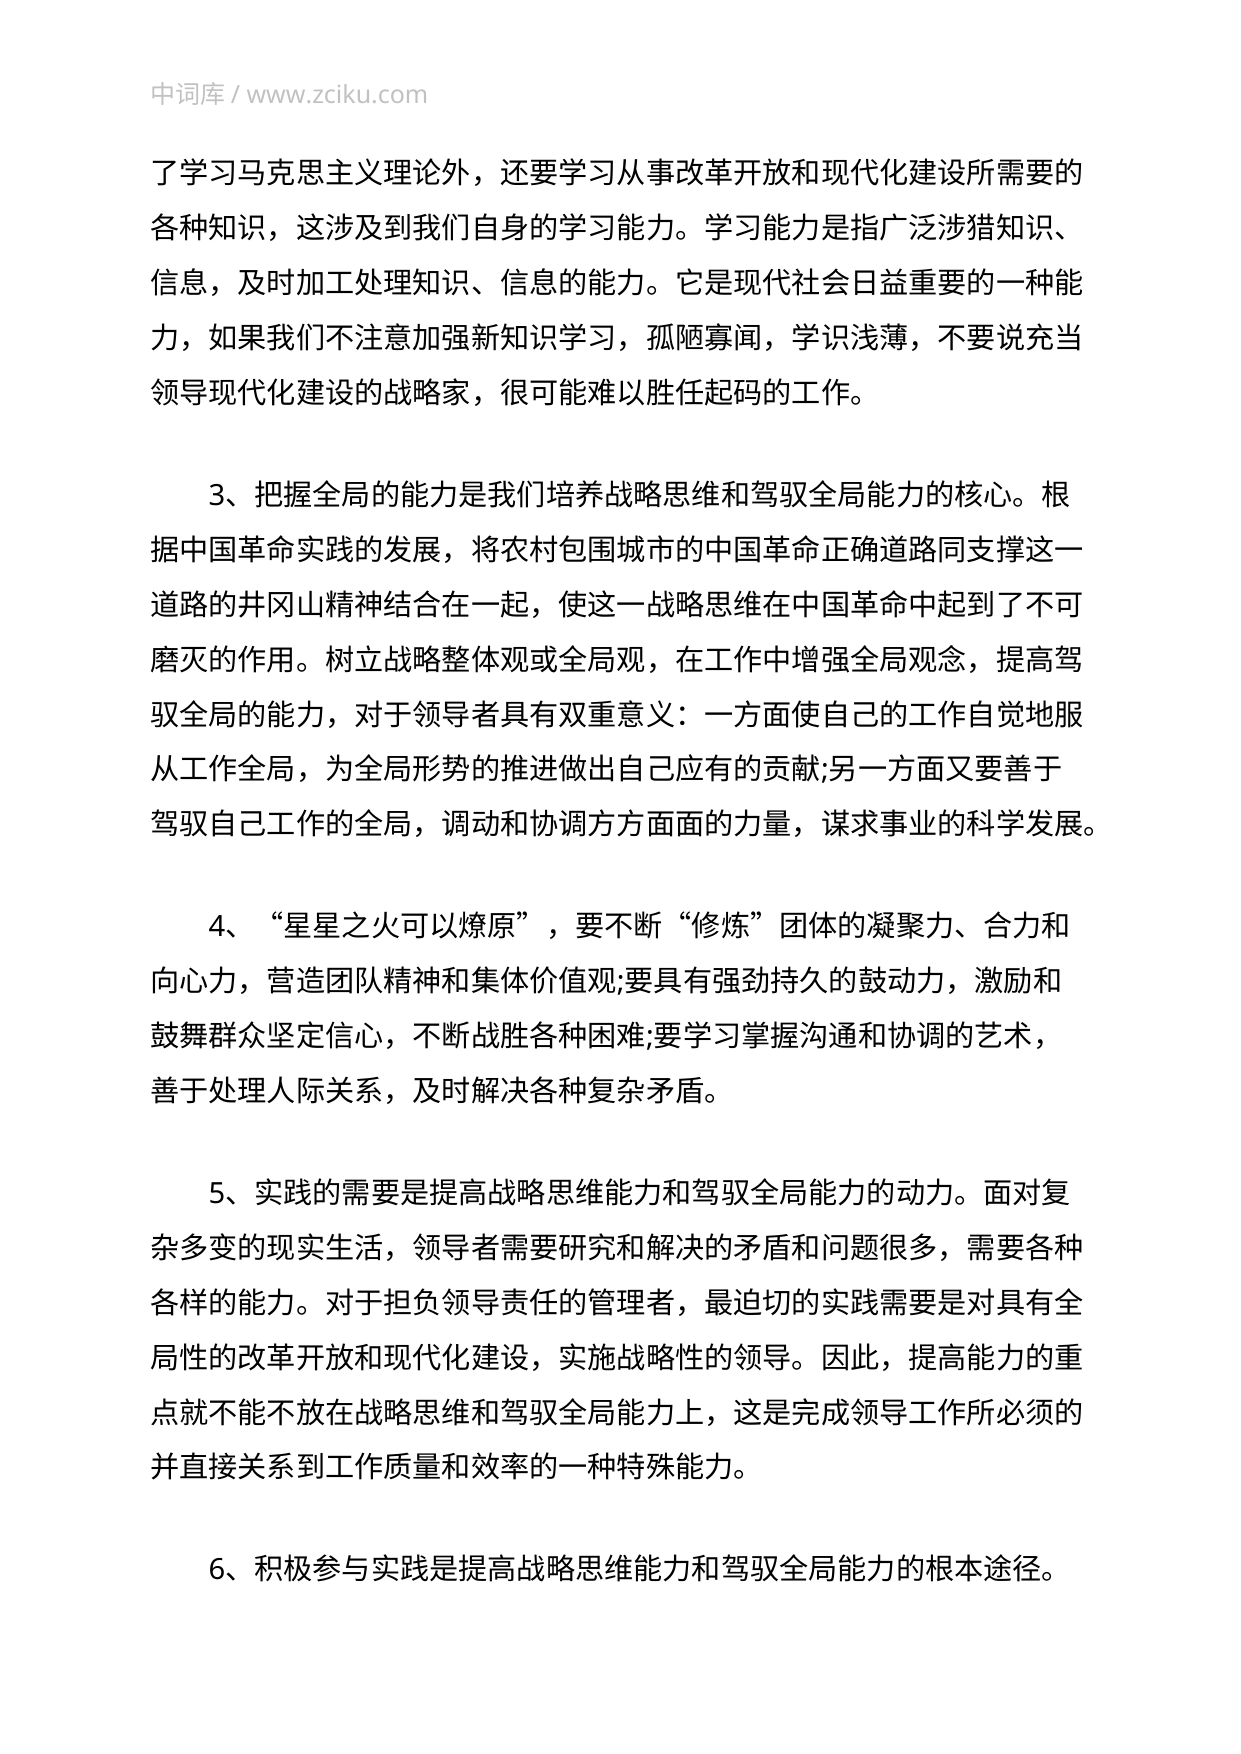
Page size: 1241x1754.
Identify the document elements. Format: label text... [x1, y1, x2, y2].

text 3、把握全局的能力是我们培养战略思维和驾驭全局能力的核心。根据中国革命实践的发展，将农村包围城市的中国革命正确道路同支撑这一道路的井冈山精神结合在一起，使这一战略思维在中国革命中起到了不可磨灭的作用。树立战略整体观或全局观，在工作中增强全局观念，提高驾驭全局的能力，对于领导者具有双重意义：一方面使自己的工作自觉地服从工作全局，为全局形势的推进做出自己应有的贡献;另一方面又要善于驾驭自己工作的全局，调动和协调方方面面的力量，谋求事业的科学发展。 [150, 471, 1090, 843]
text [150, 150, 1090, 412]
text 5、实践的需要是提高战略思维能力和驾驭全局能力的动力。面对复杂多变的现实生活，领导者需要研究和解决的矛盾和问题很多，需要各种各样的能力。对于担负领导责任的管理者，最迫切的实践需要是对具有全局性的改革开放和现代化建设，实施战略性的领导。因此，提高能力的重点就不能不放在战略思维和驾驭全局能力上，这是完成领导工作所必须的并直接关系到工作质量和效率的一种特殊能力。 [150, 1169, 1090, 1486]
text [150, 1546, 1090, 1588]
text 4、“星星之火可以燎原”，要不断“修炼”团体的凝聚力、合力和向心力，营造团队精神和集体价值观;要具有强劲持久的鼓动力，激励和鼓舞群众坚定信心，不断战胜各种困难;要学习掌握沟通和协调的艺术，善于处理人际关系，及时解决各种复杂矛盾。 [150, 903, 1090, 1110]
